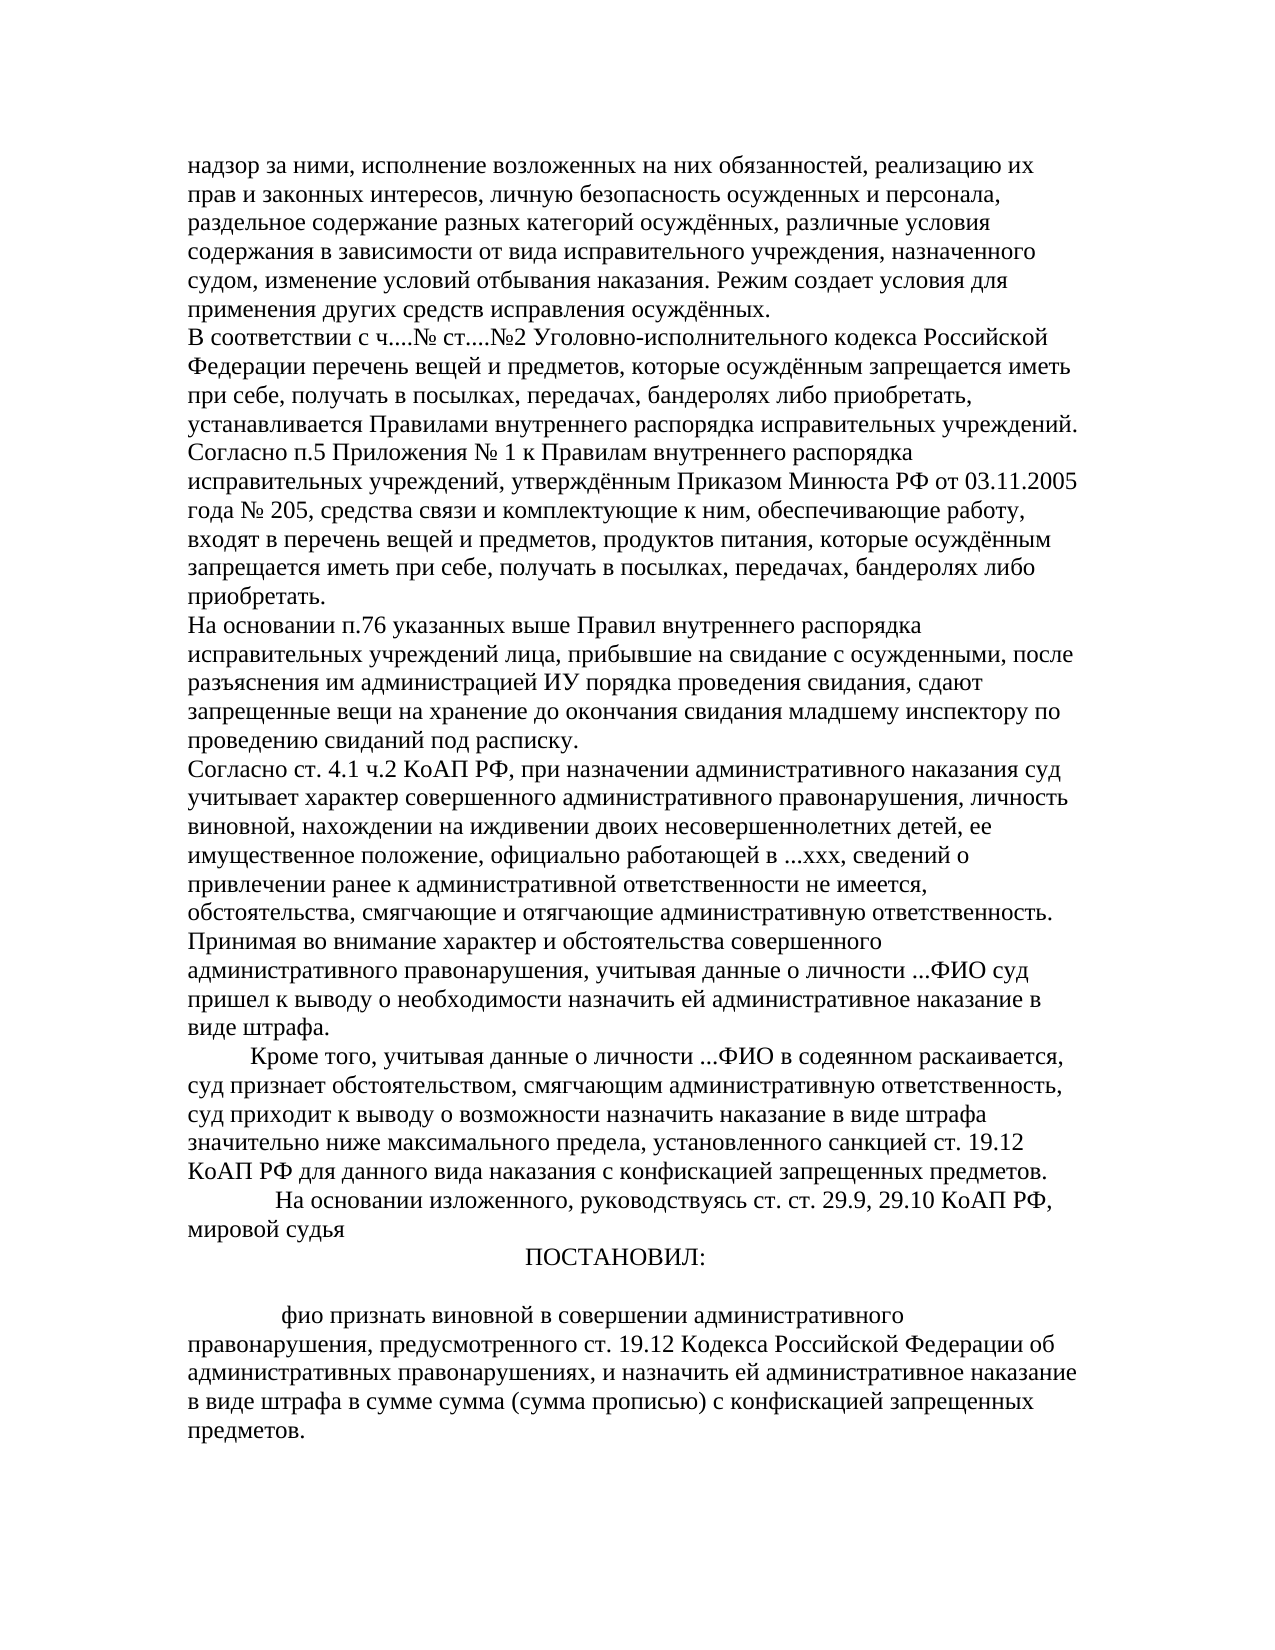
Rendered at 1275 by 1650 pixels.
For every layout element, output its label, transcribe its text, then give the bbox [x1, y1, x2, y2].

text Согласно ст. 4.1 ч.2 КоАП РФ, при назначении административного наказания суд учитывает характер совершенного административного правонарушения, личность виновной, нахождении на иждивении двоих несовершеннолетних детей, ее имущественное положение, официально работающей в ...ххх, сведений о привлечении ранее к административной ответственности не имеется, обстоятельства, смягчающие и отягчающие административную ответственность. [187, 754, 1087, 926]
text На основании изложенного, руководствуясь ст. ст. 29.9, 29.10 КоАП РФ, мировой судья [187, 1185, 1087, 1242]
text Кроме того, учитывая данные о личности ...ФИО в содеянном раскаивается, суд признает обстоятельством, смягчающим административную ответственность, суд приходит к выводу о возможности назначить наказание в виде штрафа значительно ниже максимального предела, установленного санкцией ст. 19.12 КоАП РФ для данного вида наказания с конфискацией запрещенных предметов. [187, 1041, 1087, 1185]
text Согласно п.5 Приложения № 1 к Правилам внутреннего распорядка исправительных учреждений, утверждённым Приказом Минюста РФ от 03.11.2005 года № 205, средства связи и комплектующие к ним, обеспечивающие работу, входят в перечень вещей и предметов, продуктов питания, которые осуждённым запрещается иметь при себе, получать в посылках, передачах, бандеролях либо приобретать. [187, 437, 1087, 610]
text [187, 150, 1087, 322]
text фио признать виновной в совершении административного правонарушения, предусмотренного ст. 19.12 Кодекса Российской Федерации об административных правонарушениях, и назначить ей административное наказание в виде штрафа в сумме сумма (сумма прописью) с конфискацией запрещенных предметов. [187, 1300, 1087, 1444]
text ПОСТАНОВИЛ: [187, 1242, 1087, 1271]
text Принимая во внимание характер и обстоятельства совершенного административного правонарушения, учитывая данные о личности ...ФИО суд пришел к выводу о необходимости назначить ей административное наказание в виде штрафа. [187, 926, 1087, 1041]
text На основании п.76 указанных выше Правил внутреннего распорядка исправительных учреждений лица, прибывшие на свидание с осужденными, после разъяснения им администрацией ИУ порядка проведения свидания, сдают запрещенные вещи на хранение до окончания свидания младшему инспектору по проведению свиданий под расписку. [187, 610, 1087, 754]
text В соответствии с ч....№ ст....№2 Уголовно-исполнительного кодекса Российской Федерации перечень вещей и предметов, которые осуждённым запрещается иметь при себе, получать в посылках, передачах, бандеролях либо приобретать, устанавливается Правилами внутреннего распорядка исправительных учреждений. [187, 322, 1087, 437]
